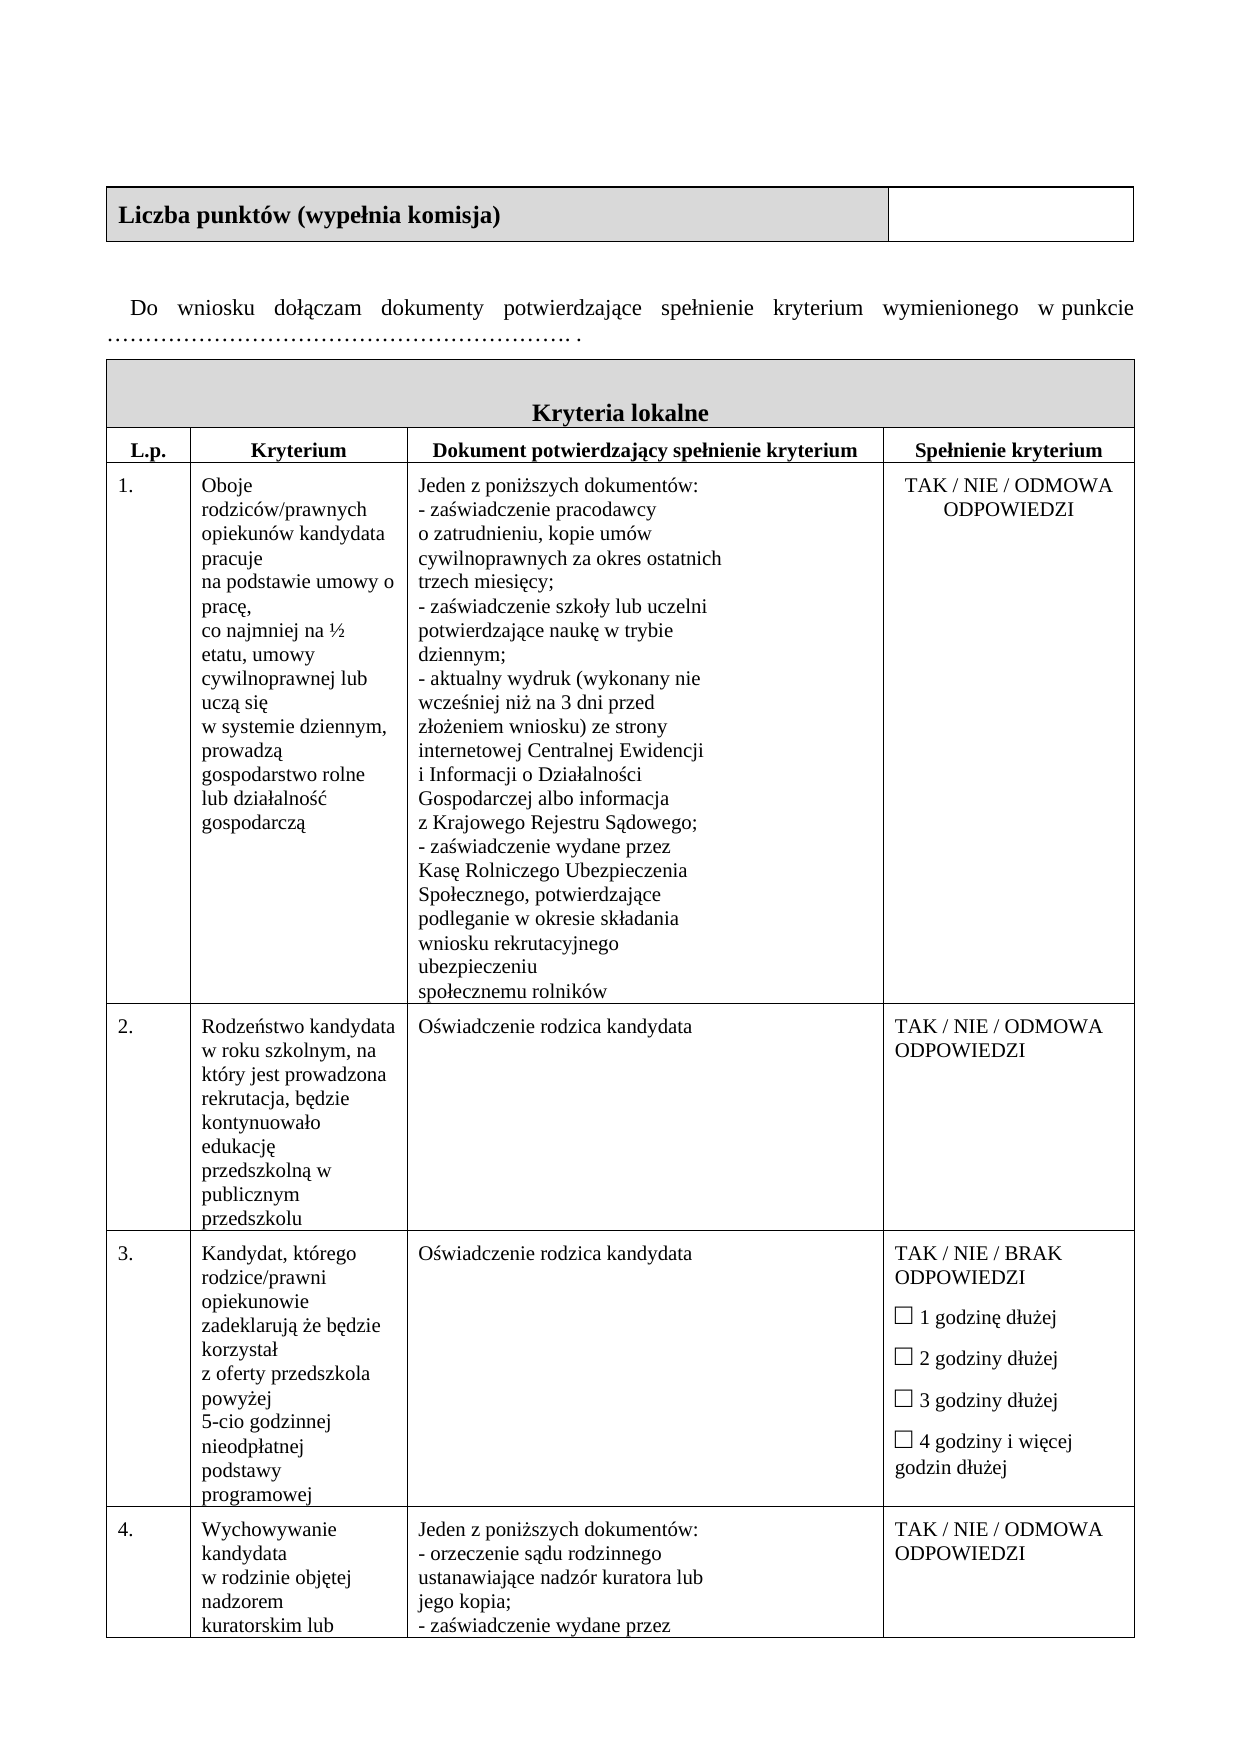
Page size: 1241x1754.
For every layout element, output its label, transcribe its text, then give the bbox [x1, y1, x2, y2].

table_header Kryteria lokalne [107, 360, 1134, 427]
table_header Liczba punktów (wypełnia komisja) [107, 188, 888, 241]
table_cell Oświadczenie rodzica kandydata [408, 1231, 883, 1506]
table_cell TAK / NIE / BRAK ODPOWIEDZI □ 1 godzinę dłużej □ 2 godziny dłużej □ 3 godziny dłużej □ 4 godziny i więcej godzin dłużej [884, 1231, 1134, 1506]
table_cell L.p. [107, 428, 190, 462]
table_header [889, 188, 1133, 241]
table_cell Rodzeństwo kandydata w roku szkolnym, na który jest prowadzona rekrutacja, będzie kontynuowało edukację przedszkolną w publicznym przedszkolu [191, 1004, 407, 1230]
table_cell 2. [107, 1004, 190, 1230]
table_cell Dokument potwierdzający spełnienie kryterium [408, 428, 883, 462]
table_cell TAK / NIE / ODMOWA ODPOWIEDZI [884, 1004, 1134, 1230]
table_cell Kryterium [191, 428, 407, 462]
table_cell 1. [107, 463, 190, 1003]
table_cell Jeden z poniższych dokumentów: - zaświadczenie pracodawcy o zatrudnieniu, kopie umów cywilnoprawnych za okres ostatnich trzech miesięcy; - zaświadczenie szkoły lub uczelni potwierdzające naukę w trybie dziennym; - aktualny wydruk (wykonany nie wcześniej niż na 3 dni przed złożeniem wniosku) ze strony internetowej Centralnej Ewidencji i Informacji o Działalności Gospodarczej albo informacja z Krajowego Rejestru Sądowego; - zaświadczenie wydane przez Kasę Rolniczego Ubezpieczenia Społecznego, potwierdzające podleganie w okresie składania wniosku rekrutacyjnego ubezpieczeniu społecznemu rolników [408, 463, 883, 1003]
table_cell Kandydat, którego rodzice/prawni opiekunowie zadeklarują że będzie korzystał z oferty przedszkola powyżej 5-cio godzinnej nieodpłatnej podstawy programowej [191, 1231, 407, 1506]
text Do wniosku dołączam dokumenty potwierdzające spełnienie kryterium wymienionego w punkcie ……………………………………………………. . [106, 294, 1134, 346]
table_cell TAK / NIE / ODMOWA ODPOWIEDZI [884, 463, 1134, 1003]
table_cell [191, 1507, 407, 1637]
table_cell 3. [107, 1231, 190, 1506]
table_cell 4. [107, 1507, 190, 1637]
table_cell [884, 1507, 1134, 1637]
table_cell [408, 1507, 883, 1637]
table_cell Spełnienie kryterium [884, 428, 1134, 462]
table_cell Oświadczenie rodzica kandydata [408, 1004, 883, 1230]
table_cell Oboje rodziców/prawnych opiekunów kandydata pracuje na podstawie umowy o pracę, co najmniej na ½ etatu, umowy cywilnoprawnej lub uczą się w systemie dziennym, prowadzą gospodarstwo rolne lub działalność gospodarczą [191, 463, 407, 1003]
